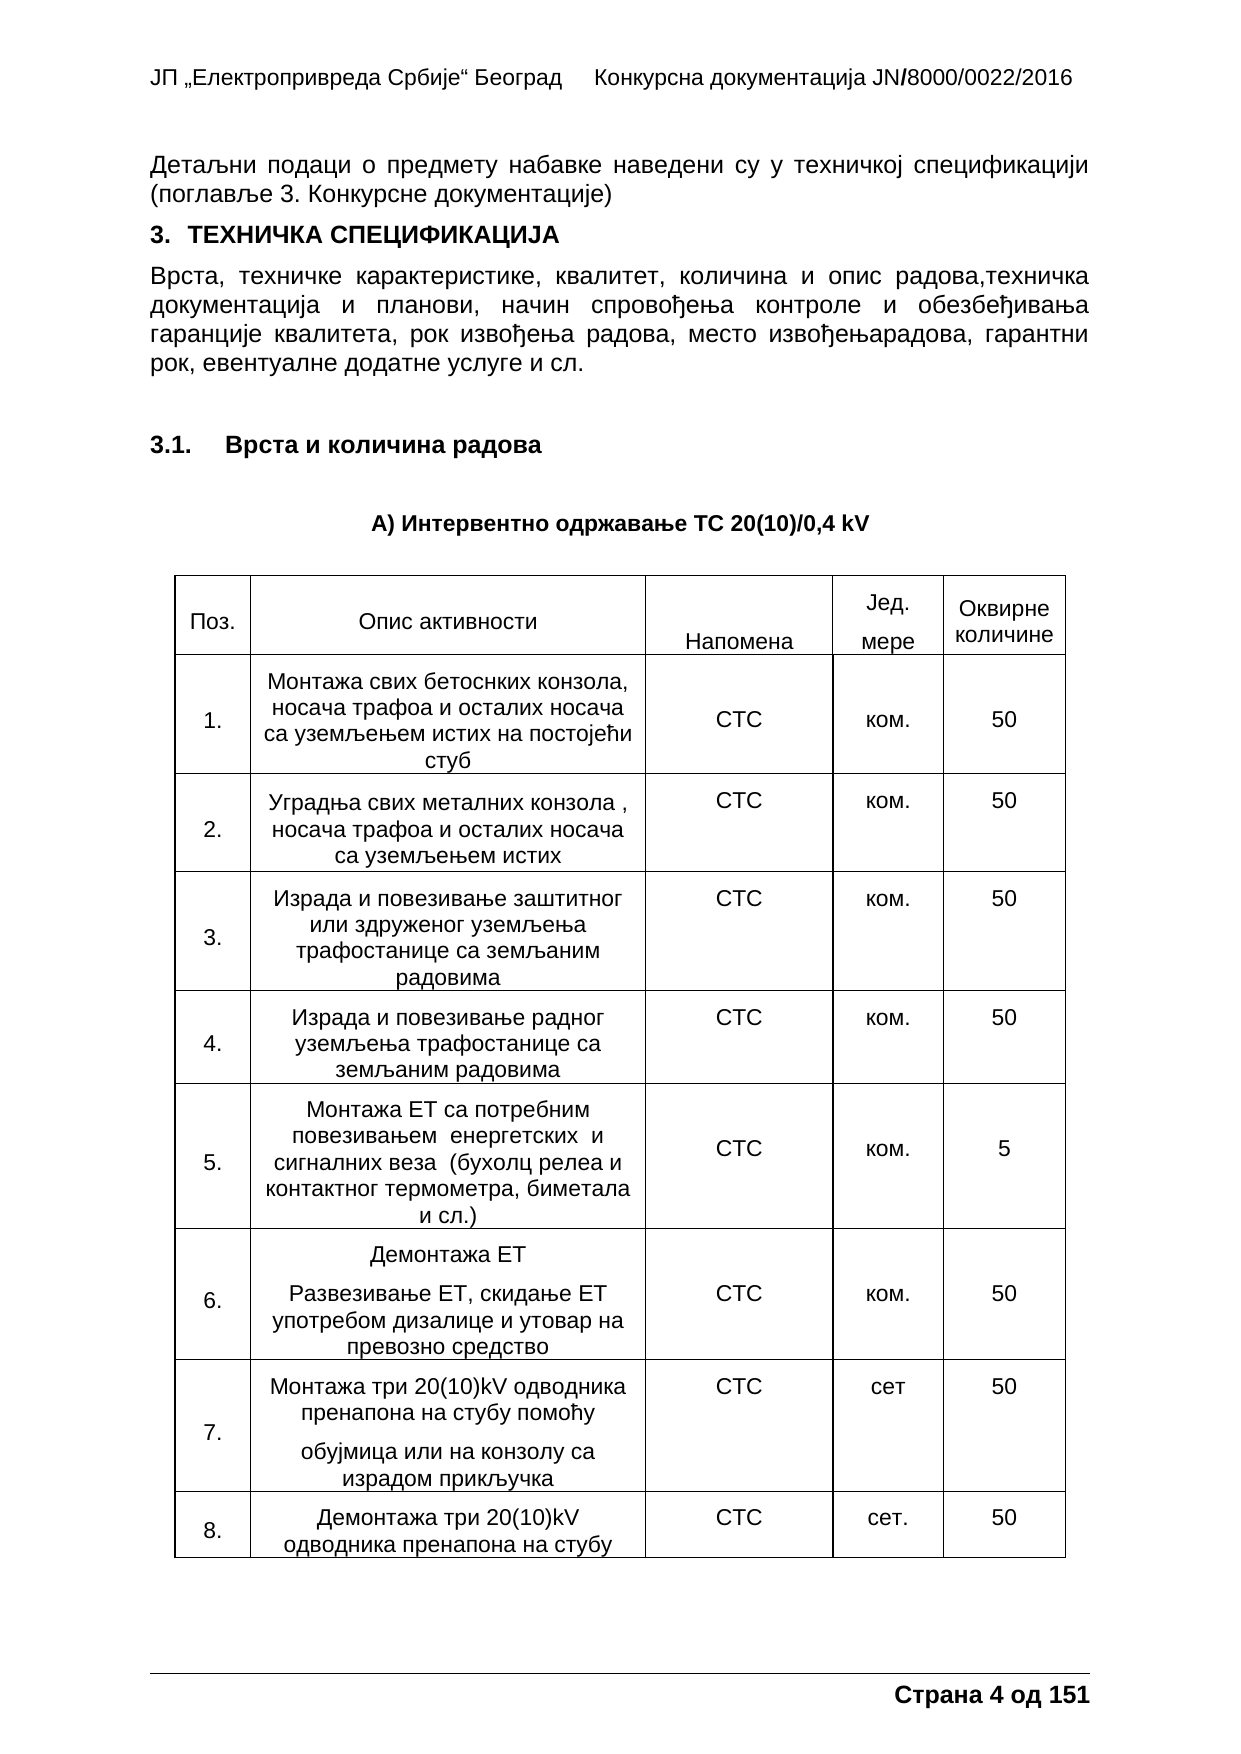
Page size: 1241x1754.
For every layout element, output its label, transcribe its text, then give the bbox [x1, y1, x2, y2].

table_cell Монтажа ЕТ са потребним повезивањем енергетских и сигналних веза (бухолц релеа и контактног термометра, биметала и сл.) [251, 1084, 645, 1228]
table_cell 50 [944, 1492, 1065, 1557]
table_cell СТС [646, 1084, 832, 1228]
table_cell 50 [944, 774, 1065, 871]
table_cell 50 [944, 991, 1065, 1083]
table_cell 1. [176, 655, 250, 773]
table_cell 6. [176, 1229, 250, 1359]
table_cell 8. [176, 1492, 250, 1557]
table_cell ком. [834, 655, 943, 773]
table_header Оквирне количине [944, 576, 1065, 654]
table_cell 50 [944, 655, 1065, 773]
table_cell ком. [834, 1229, 943, 1359]
subtitle Врста и количина радова [150, 430, 1090, 459]
table_cell ком. [834, 991, 943, 1083]
table_cell СТС [646, 774, 832, 871]
table_cell 2. [176, 774, 250, 871]
table_cell СТС [646, 872, 832, 990]
table_cell СТС [646, 1229, 832, 1359]
table_cell 4. [176, 991, 250, 1083]
table_cell СТС [646, 1360, 832, 1491]
table_cell сет [834, 1360, 943, 1491]
table_cell 3. [176, 872, 250, 990]
table_cell Монтажа свих бетоснких конзола, носача трафоа и осталих носача са уземљењем истих на постојећи стуб [251, 655, 645, 773]
table_header Jeд. мере [833, 576, 943, 654]
table_cell 7. [176, 1360, 250, 1491]
table_cell Израда и повезивање заштитног или здруженог уземљења трафостанице са земљаним радовима [251, 872, 645, 990]
table_cell 5 [944, 1084, 1065, 1228]
table_cell ком. [834, 1084, 943, 1228]
table_cell Уградња свих металних конзола , носача трафоа и осталих носача са уземљењем истих [251, 774, 645, 871]
table_cell СТС [646, 655, 832, 773]
table_cell ком. [834, 872, 943, 990]
subtitle ТЕХНИЧКА СПЕЦИФИКАЦИЈА [150, 220, 1090, 249]
text А) Интервентно одржавање ТС 20(10)/0,4 kV [150, 510, 1090, 536]
table_cell ком. [834, 774, 943, 871]
table_cell 50 [944, 872, 1065, 990]
table_cell Демонтажа три 20(10)kV одводника пренапона на стубу [251, 1492, 645, 1557]
table_header Поз. [176, 576, 250, 654]
table_cell Демонтажа ЕТ Развезивање ЕТ, скидање ЕТ употребом дизалице и утовар на превозно средство [251, 1229, 645, 1359]
table_cell СТС [646, 991, 832, 1083]
text Врста, техничке карактеристике, квалитет, количина и опис радова,техничка документација и планови, начин спровођења контроле и обезбеђивања гаранције квалитета, рок извођења радова, место извођењарадова, гарантни рок, евентуалне додатне услуге и сл. [150, 261, 1090, 376]
table_header Напомена [646, 576, 832, 654]
table_header Опис активности [251, 576, 645, 654]
table_cell сет. [834, 1492, 943, 1557]
table_cell 50 [944, 1229, 1065, 1359]
table_cell СТС [646, 1492, 832, 1557]
text Детаљни подаци о предмету набавке наведени су у техничкој спецификацији (поглавље 3. Конкурсне документације) [150, 150, 1090, 207]
table_cell Монтажа три 20(10)kV одводника пренапона на стубу помоћу обујмица или на конзолу са израдом прикључка [251, 1360, 645, 1491]
table_cell 5. [176, 1084, 250, 1228]
table_cell Израда и повезивање радног уземљења трафостанице са земљаним радовима [251, 991, 645, 1083]
table_cell 50 [944, 1360, 1065, 1491]
